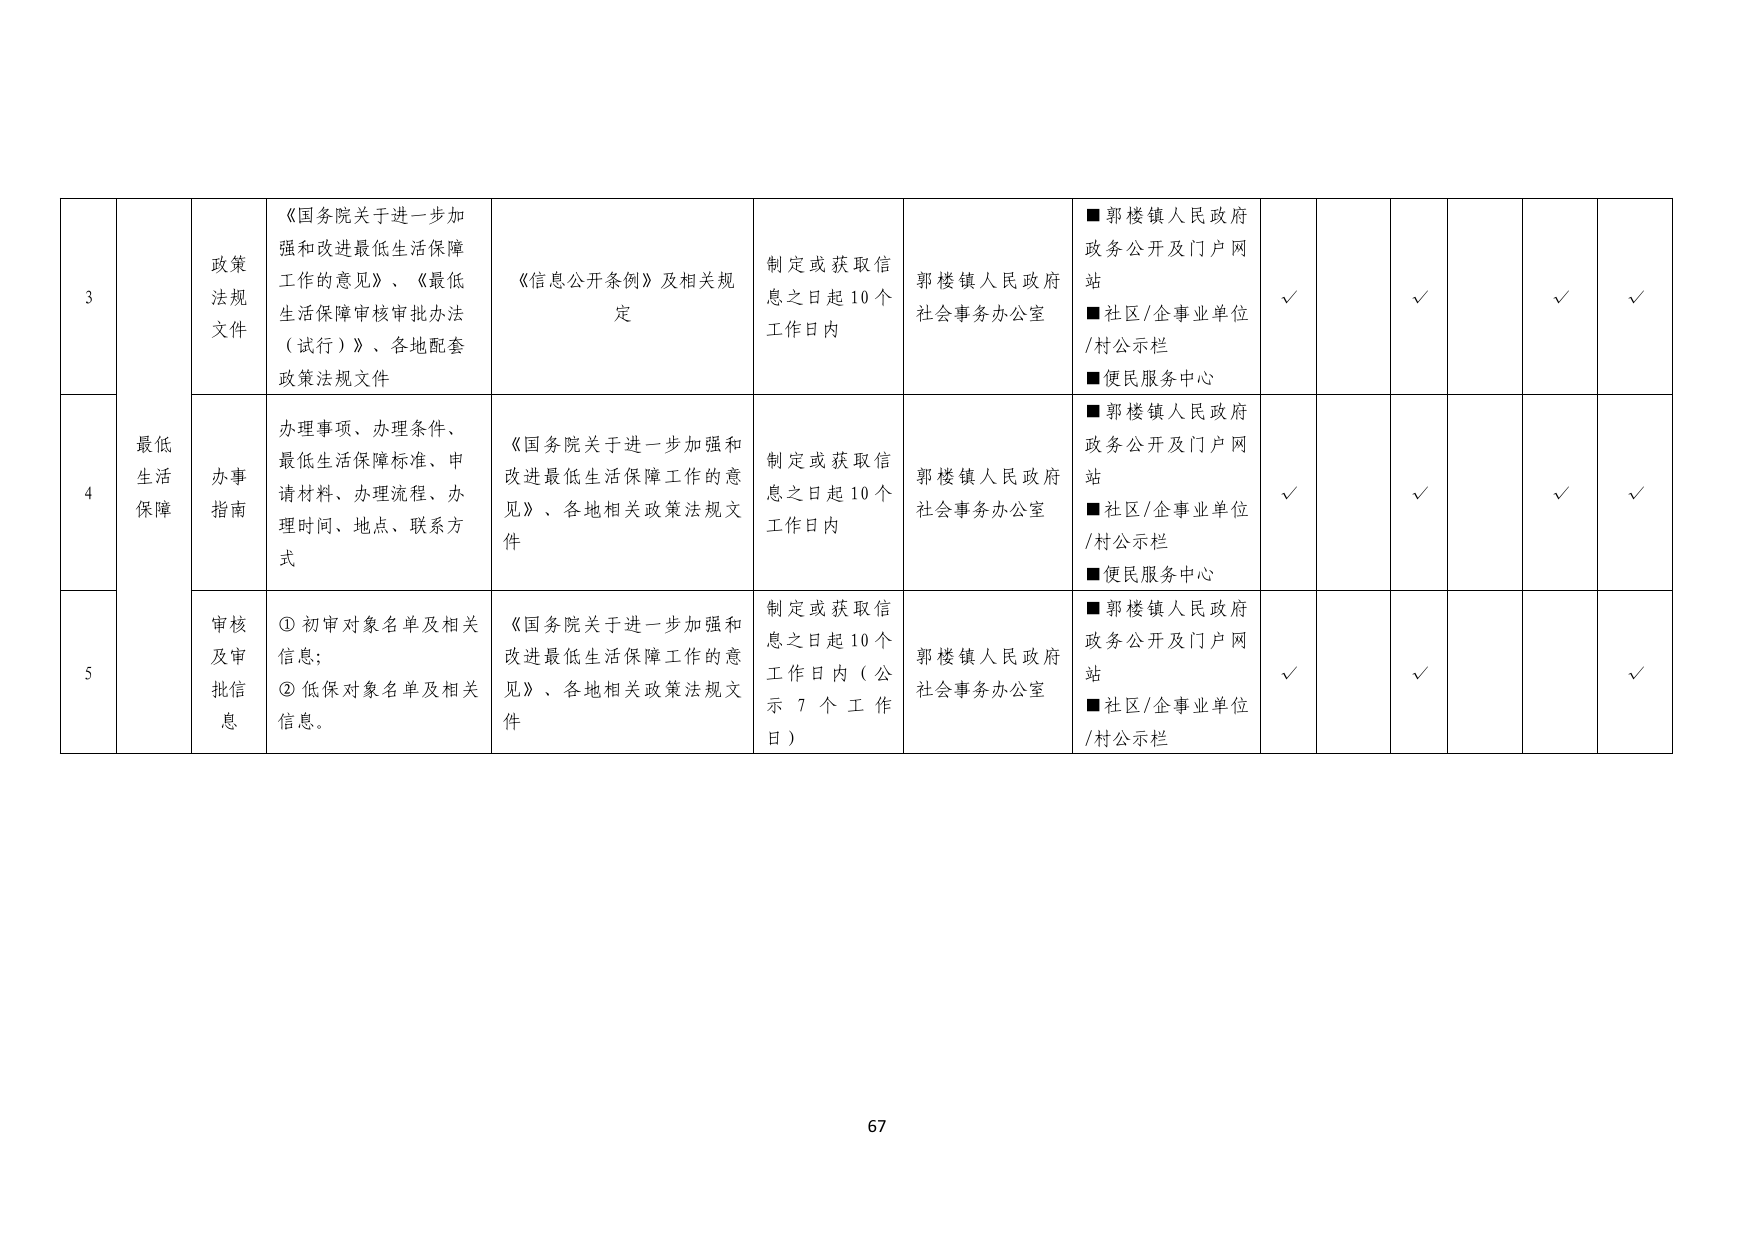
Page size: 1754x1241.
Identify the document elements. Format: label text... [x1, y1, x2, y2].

table_cell [1448, 199, 1522, 394]
table_cell 办事 指南 [192, 395, 266, 590]
table_cell √ [1598, 395, 1672, 590]
table_cell √ [1261, 591, 1316, 753]
table_cell 政策 法规 文件 [192, 199, 266, 394]
table_cell 5 [61, 591, 116, 753]
table_cell √ [1391, 591, 1447, 753]
table_cell 郭楼镇人民政府社会事务办公室 [904, 395, 1072, 590]
table_cell 4 [61, 395, 116, 590]
table_cell √ [1391, 395, 1447, 590]
table_cell [1317, 199, 1390, 394]
table_cell 郭楼镇人民政府社会事务办公室 [904, 591, 1072, 753]
table_cell 制定或获取信息之日起10个工作日内（公示7个工作日） [754, 591, 903, 753]
table_cell [1317, 591, 1390, 753]
table_cell √ [1598, 199, 1672, 394]
table_cell 《国务院关于进一步加强和改进最低生活保障工作的意见》、《最低生活保障审核审批办法（试行）》、各地配套政策法规文件 [267, 199, 491, 394]
table_cell √ [1523, 395, 1597, 590]
table_cell 制定或获取信息之日起10个工作日内 [754, 395, 903, 590]
table_cell 制定或获取信息之日起10个工作日内 [754, 199, 903, 394]
table_cell √ [1261, 199, 1316, 394]
table_cell 审核及审批信息 [192, 591, 266, 753]
table_cell √ [1261, 395, 1316, 590]
table_cell ■郭楼镇人民政府政务公开及门户网站 ■社区/企事业单位/村公示栏 ■便民服务中心 [1073, 395, 1260, 590]
table_cell [1448, 395, 1522, 590]
table_cell 《国务院关于进一步加强和改进最低生活保障工作的意见》、各地相关政策法规文件 [492, 395, 753, 590]
table_cell 郭楼镇人民政府社会事务办公室 [904, 199, 1072, 394]
table_cell √ [1598, 591, 1672, 753]
table_cell [1523, 591, 1597, 753]
table_cell ■郭楼镇人民政府政务公开及门户网站 ■社区/企事业单位/村公示栏 ■便民服务中心 [1073, 199, 1260, 394]
table_cell ■郭楼镇人民政府政务公开及门户网站 ■社区/企事业单位/村公示栏 [1073, 591, 1260, 753]
table_cell 《信息公开条例》及相关规定 [492, 199, 753, 394]
table_cell 3 [61, 199, 116, 394]
table_cell √ [1523, 199, 1597, 394]
table_cell ①初审对象名单及相关信息； ②低保对象名单及相关信息。 [267, 591, 491, 753]
table_cell 《国务院关于进一步加强和改进最低生活保障工作的意见》、各地相关政策法规文件 [492, 591, 753, 753]
table_cell √ [1391, 199, 1447, 394]
table_cell 最低生活保障 [117, 199, 191, 753]
table_cell [1448, 591, 1522, 753]
table_cell [1317, 395, 1390, 590]
table_cell 办理事项、办理条件、最低生活保障标准、申请材料、办理流程、办理时间、地点、联系方式 [267, 395, 491, 590]
